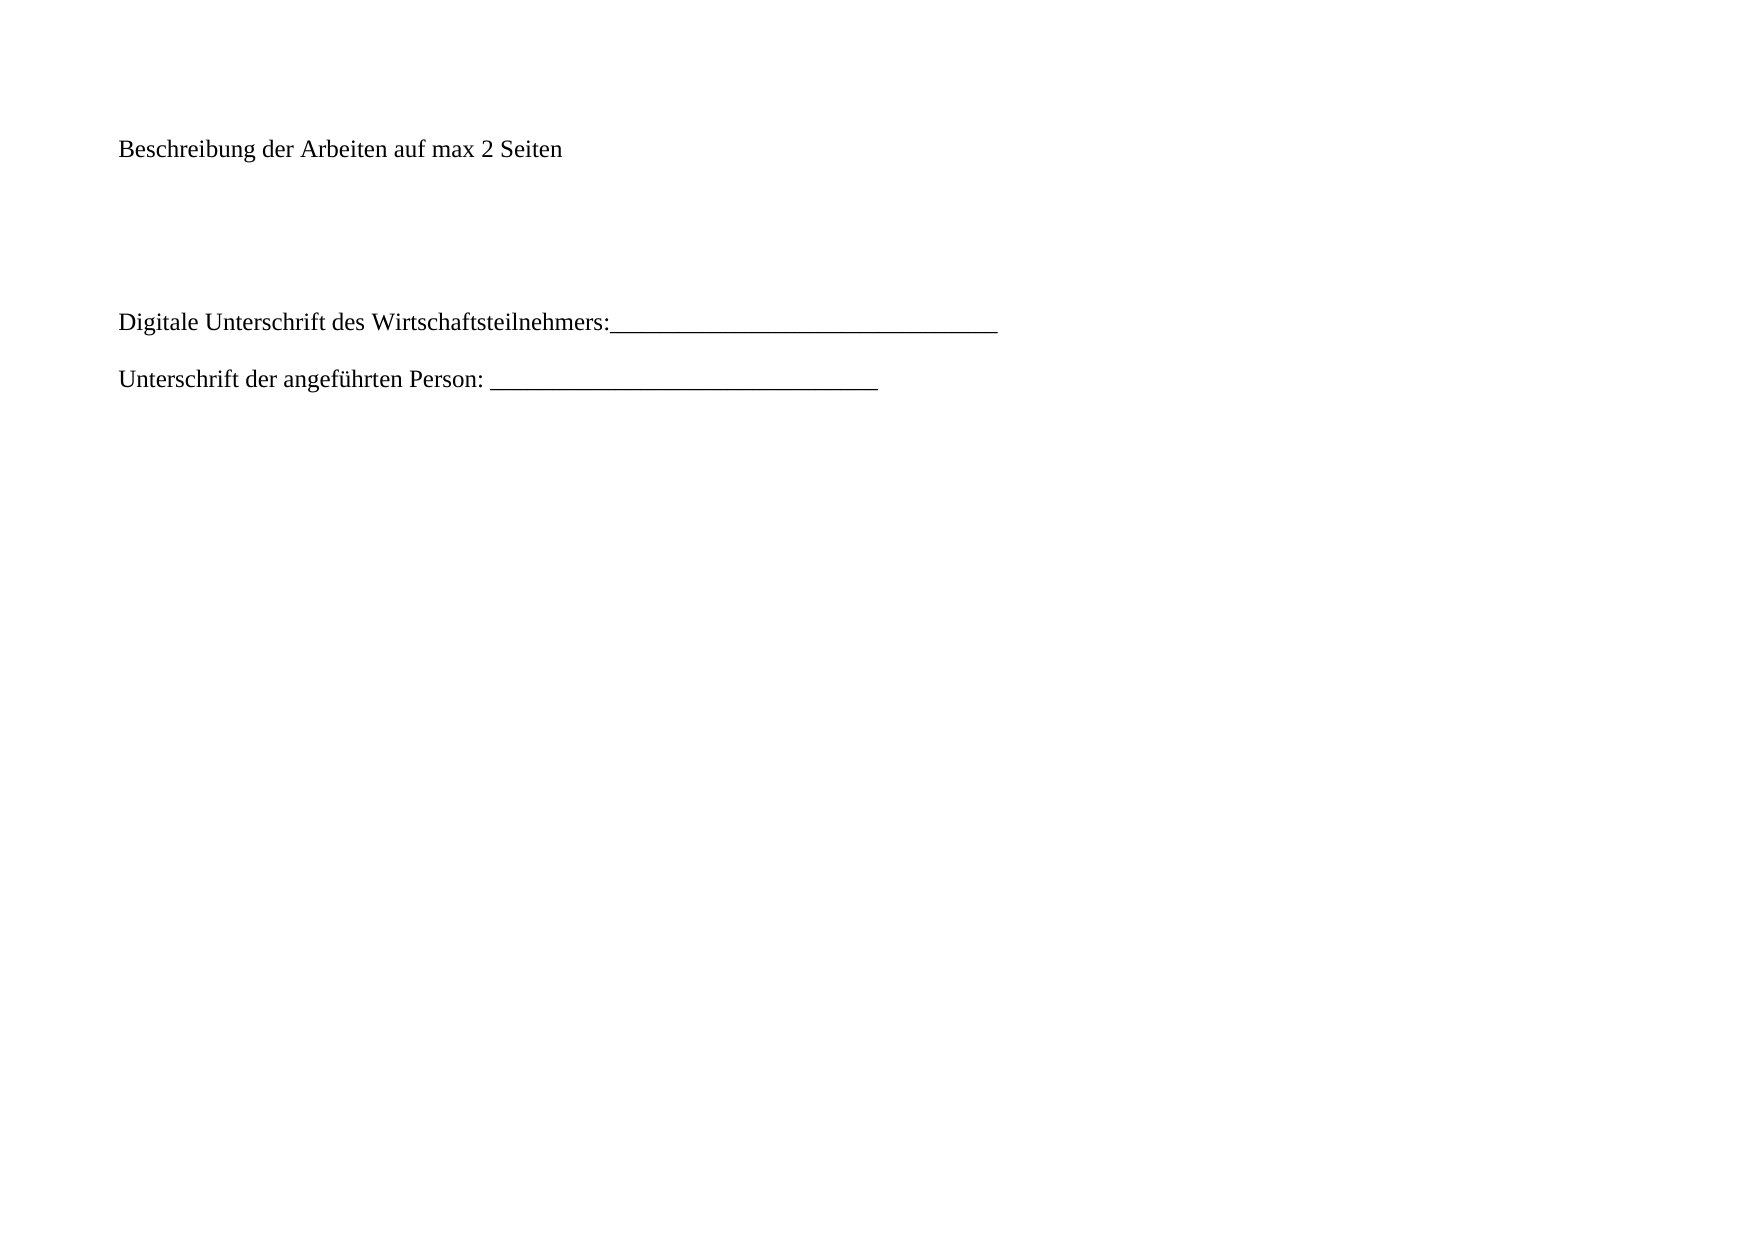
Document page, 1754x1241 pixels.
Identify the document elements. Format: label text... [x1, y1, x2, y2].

text Beschreibung der Arbeiten auf max 2 Seiten [118, 134, 1606, 163]
text Digitale Unterschrift des Wirtschaftsteilnehmers:_______________________________ [118, 307, 1606, 336]
text Unterschrift der angeführten Person: _______________________________ [118, 364, 1606, 393]
